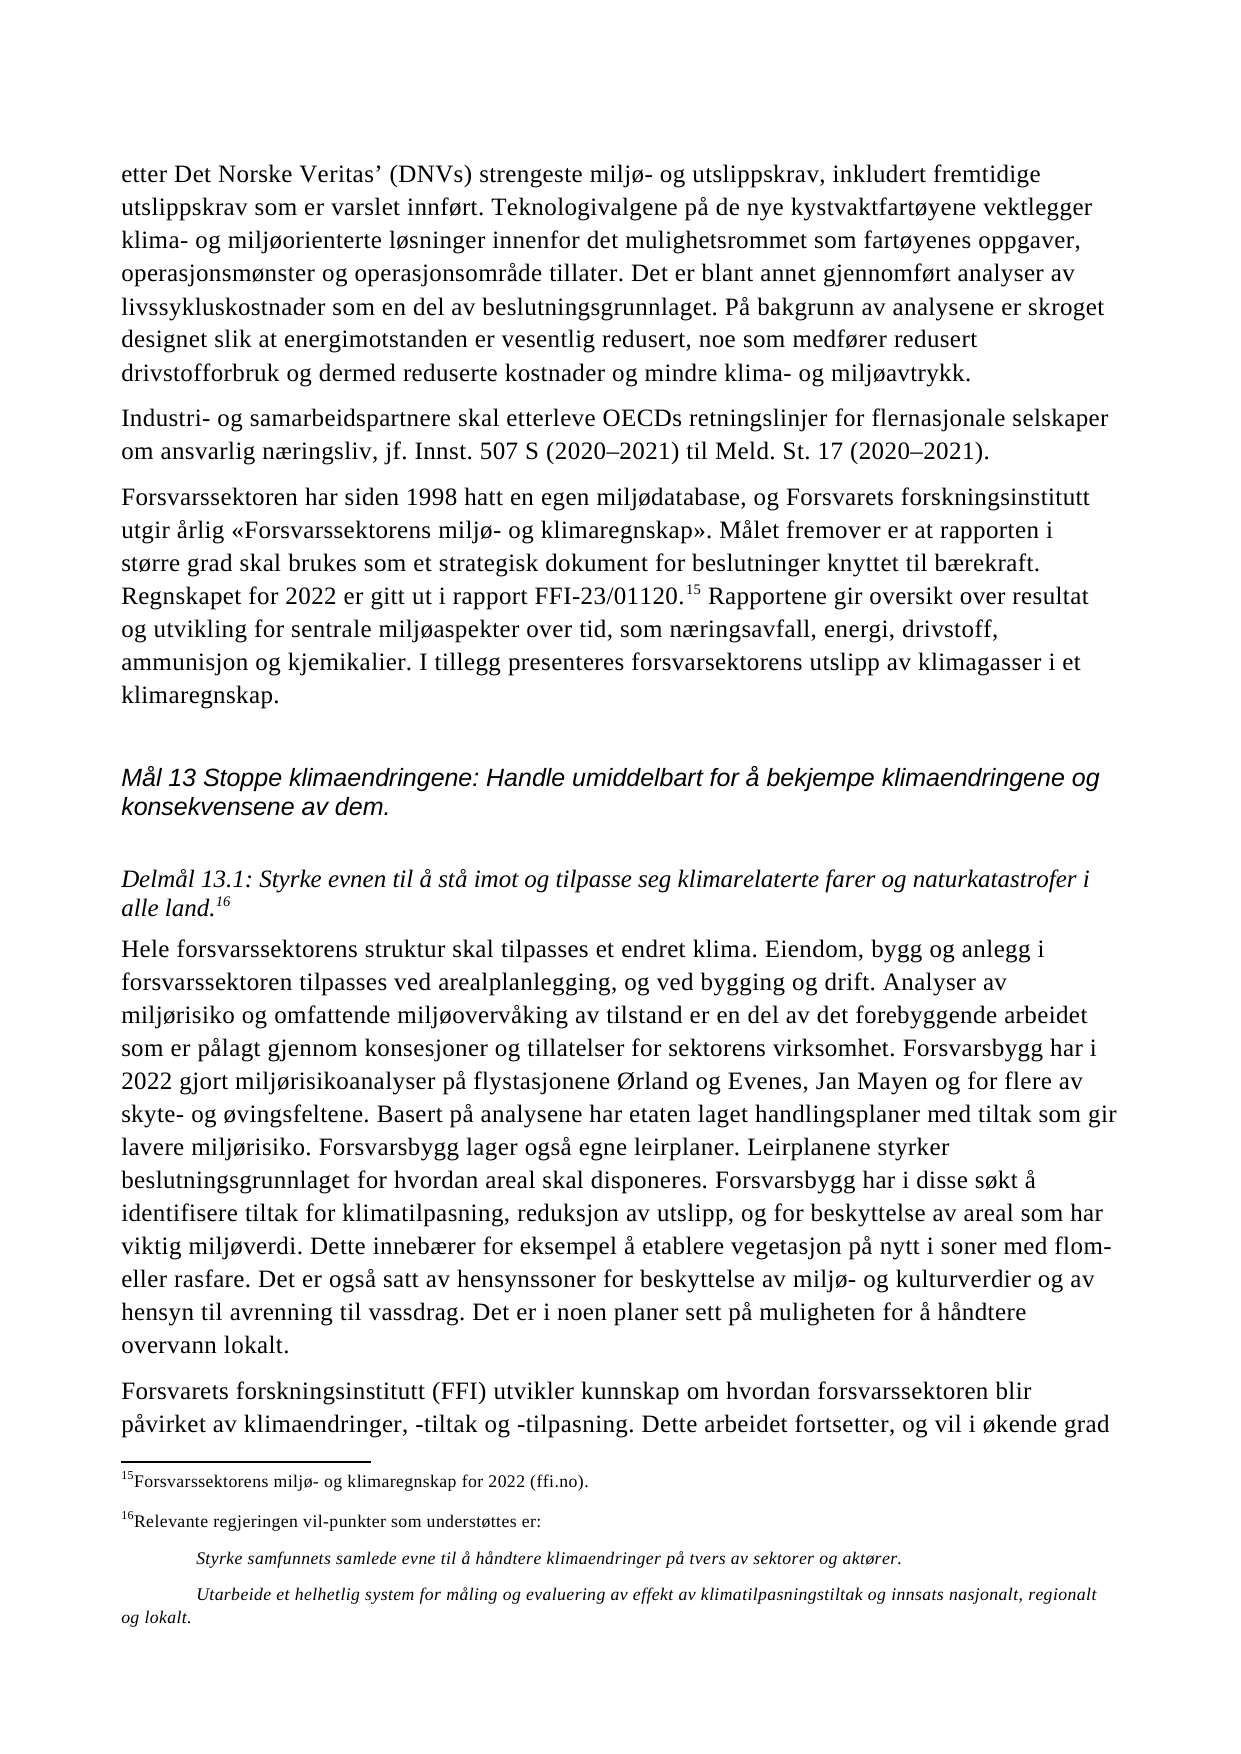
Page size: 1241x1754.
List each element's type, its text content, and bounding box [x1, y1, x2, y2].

text Forsvarssektoren har siden 1998 hatt en egen miljødatabase, og Forsvarets forskningsinstitutt utgir årlig «Forsvarssektorens miljø- og klimaregnskap». Målet fremover er at rapporten i større grad skal brukes som et strategisk dokument for beslutninger knyttet til bærekraft. Regnskapet for 2022 er gitt ut i rapport FFI-23/01120. Rapportene gir oversikt over resultat og utvikling for sentrale miljøaspekter over tid, som næringsavfall, energi, drivstoff, ammunisjon og kjemikalier. I tillegg presenteres forsvarsektorens utslipp av klimagasser i et klimaregnskap. [121, 482, 1119, 708]
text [121, 1376, 1119, 1438]
text Industri- og samarbeidspartnere skal etterleve OECDs retningslinjer for flernasjonale selskaper om ansvarlig næringsliv, jf. Innst. 507 S (2020–2021) til Meld. St. 17 (2020–2021). [121, 403, 1119, 465]
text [121, 159, 1119, 386]
text Mål 13 Stoppe klimaendringene: Handle umiddelbart for å bekjempe klimaendringene og konsekvensene av dem. [121, 763, 1119, 820]
text Delmål 13.1: Styrke evnen til å stå imot og tilpasse seg klimarelaterte farer og naturkatastrofer i alle land. [121, 864, 1119, 922]
text Hele forsvarssektorens struktur skal tilpasses et endret klima. Eiendom, bygg og anlegg i forsvarssektoren tilpasses ved arealplanlegging, og ved bygging og drift. Analyser av miljørisiko og omfattende miljøovervåking av tilstand er en del av det forebyggende arbeidet som er pålagt gjennom konsesjoner og tillatelser for sektorens virksomhet. Forsvarsbygg har i 2022 gjort miljørisikoanalyser på flystasjonene Ørland og Evenes, Jan Mayen og for flere av skyte- og øvingsfeltene. Basert på analysene har etaten laget handlingsplaner med tiltak som gir lavere miljørisiko. Forsvarsbygg lager også egne leirplaner. Leirplanene styrker beslutningsgrunnlaget for hvordan areal skal disponeres. Forsvarsbygg har i disse søkt å identifisere tiltak for klimatilpasning, reduksjon av utslipp, og for beskyttelse av areal som har viktig miljøverdi. Dette innebærer for eksempel å etablere vegetasjon på nytt i soner med flom- eller rasfare. Det er også satt av hensynssoner for beskyttelse av miljø- og kulturverdier og av hensyn til avrenning til vassdrag. Det er i noen planer sett på muligheten for å håndtere overvann lokalt. [121, 934, 1119, 1359]
